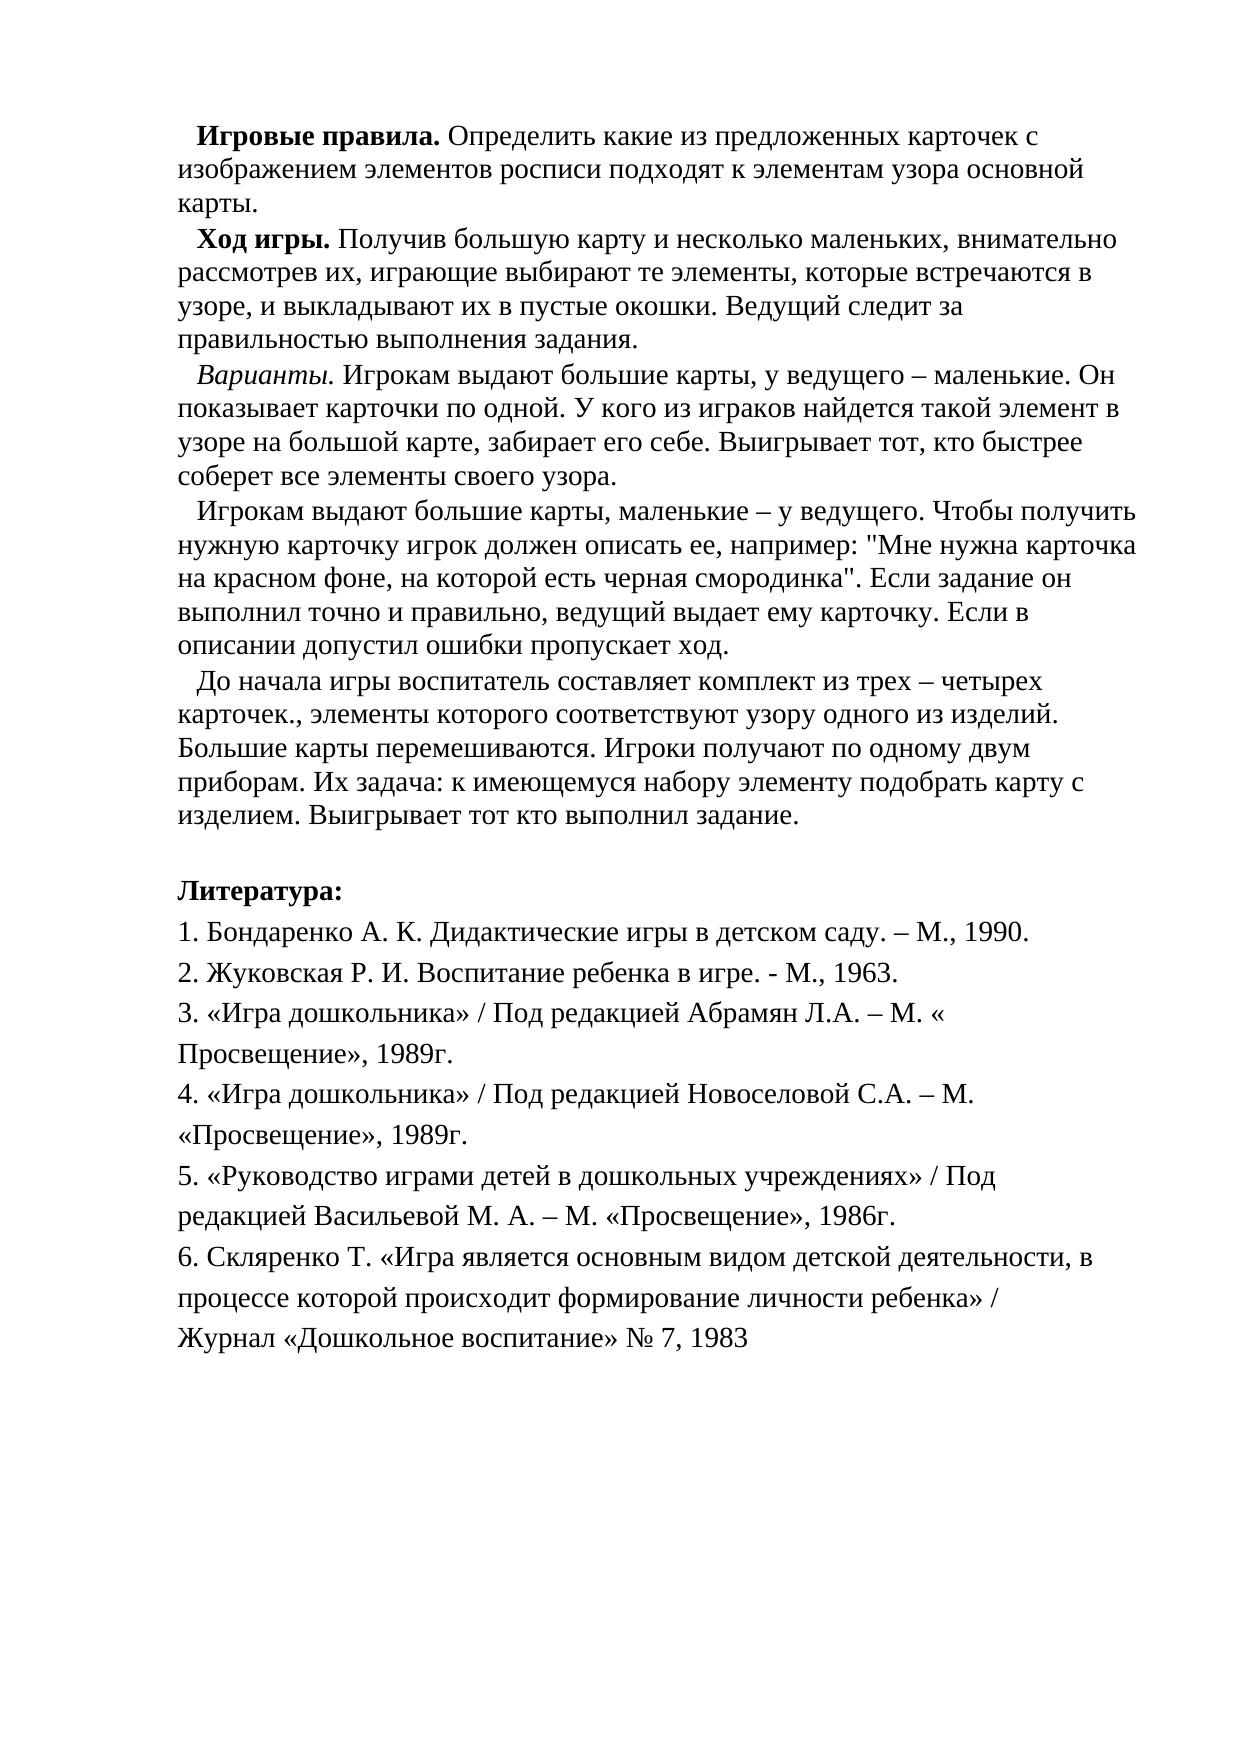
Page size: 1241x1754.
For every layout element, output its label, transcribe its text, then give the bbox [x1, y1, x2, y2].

text 1. Бондаренко А. К. Дидактические игры в детском саду. – М., 1990. [177, 914, 1152, 948]
text «Просвещение», 1989г. [177, 1117, 1152, 1151]
text 4. «Игра дошкольника» / Под редакцией Новоселовой С.А. – М. [177, 1077, 1152, 1110]
text Ход игры. Получив большую карту и несколько маленьких, внимательно рассмотрев их, играющие выбирают те элементы, которые встречаются в узоре, и выкладывают их в пустые окошки. Ведущий следит за правильностью выполнения задания. [177, 221, 1152, 355]
text 2. Жуковская Р. И. Воспитание ребенка в игре. - М., 1963. [177, 955, 1152, 988]
text редакцией Васильевой М. А. – М. «Просвещение», 1986г. [177, 1198, 1152, 1232]
text 6. Скляренко Т. «Игра является основным видом детской деятельности, в [177, 1239, 1152, 1273]
text 5. «Руководство играми детей в дошкольных учреждениях» / Под [177, 1158, 1152, 1191]
text Журнал «Дошкольное воспитание» № 7, 1983 [177, 1320, 1152, 1354]
text Литература: [177, 873, 1152, 907]
text Игровые правила. Определить какие из предложенных карточек с изображением элементов росписи подходят к элементам узора основной карты. [177, 118, 1152, 219]
text 3. «Игра дошкольника» / Под редакцией Абрамян Л.А. – М. « [177, 995, 1152, 1029]
text Просвещение», 1989г. [177, 1036, 1152, 1069]
text Игрокам выдают большие карты, маленькие – у ведущего. Чтобы получить нужную карточку игрок должен описать ее, например: "Мне нужна карточка на красном фоне, на которой есть черная смородинка". Если задание он выполнил точно и правильно, ведущий выдает ему карточку. Если в описании допустил ошибки пропускает ход. [177, 493, 1152, 661]
text процессе которой происходит формирование личности ребенка» / [177, 1280, 1152, 1313]
text Варианты. Игрокам выдают большие карты, у ведущего – маленькие. Он показывает карточки по одной. У кого из играков найдется такой элемент в узоре на большой карте, забирает его себе. Выигрывает тот, кто быстрее соберет все элементы своего узора. [177, 357, 1152, 491]
text До начала игры воспитатель составляет комплект из трех – четырех карточек., элементы которого соответствуют узору одного из изделий. Большие карты перемешиваются. Игроки получают по одному двум приборам. Их задача: к имеющемуся набору элементу подобрать карту с изделием. Выигрывает тот кто выполнил задание. [177, 663, 1152, 831]
